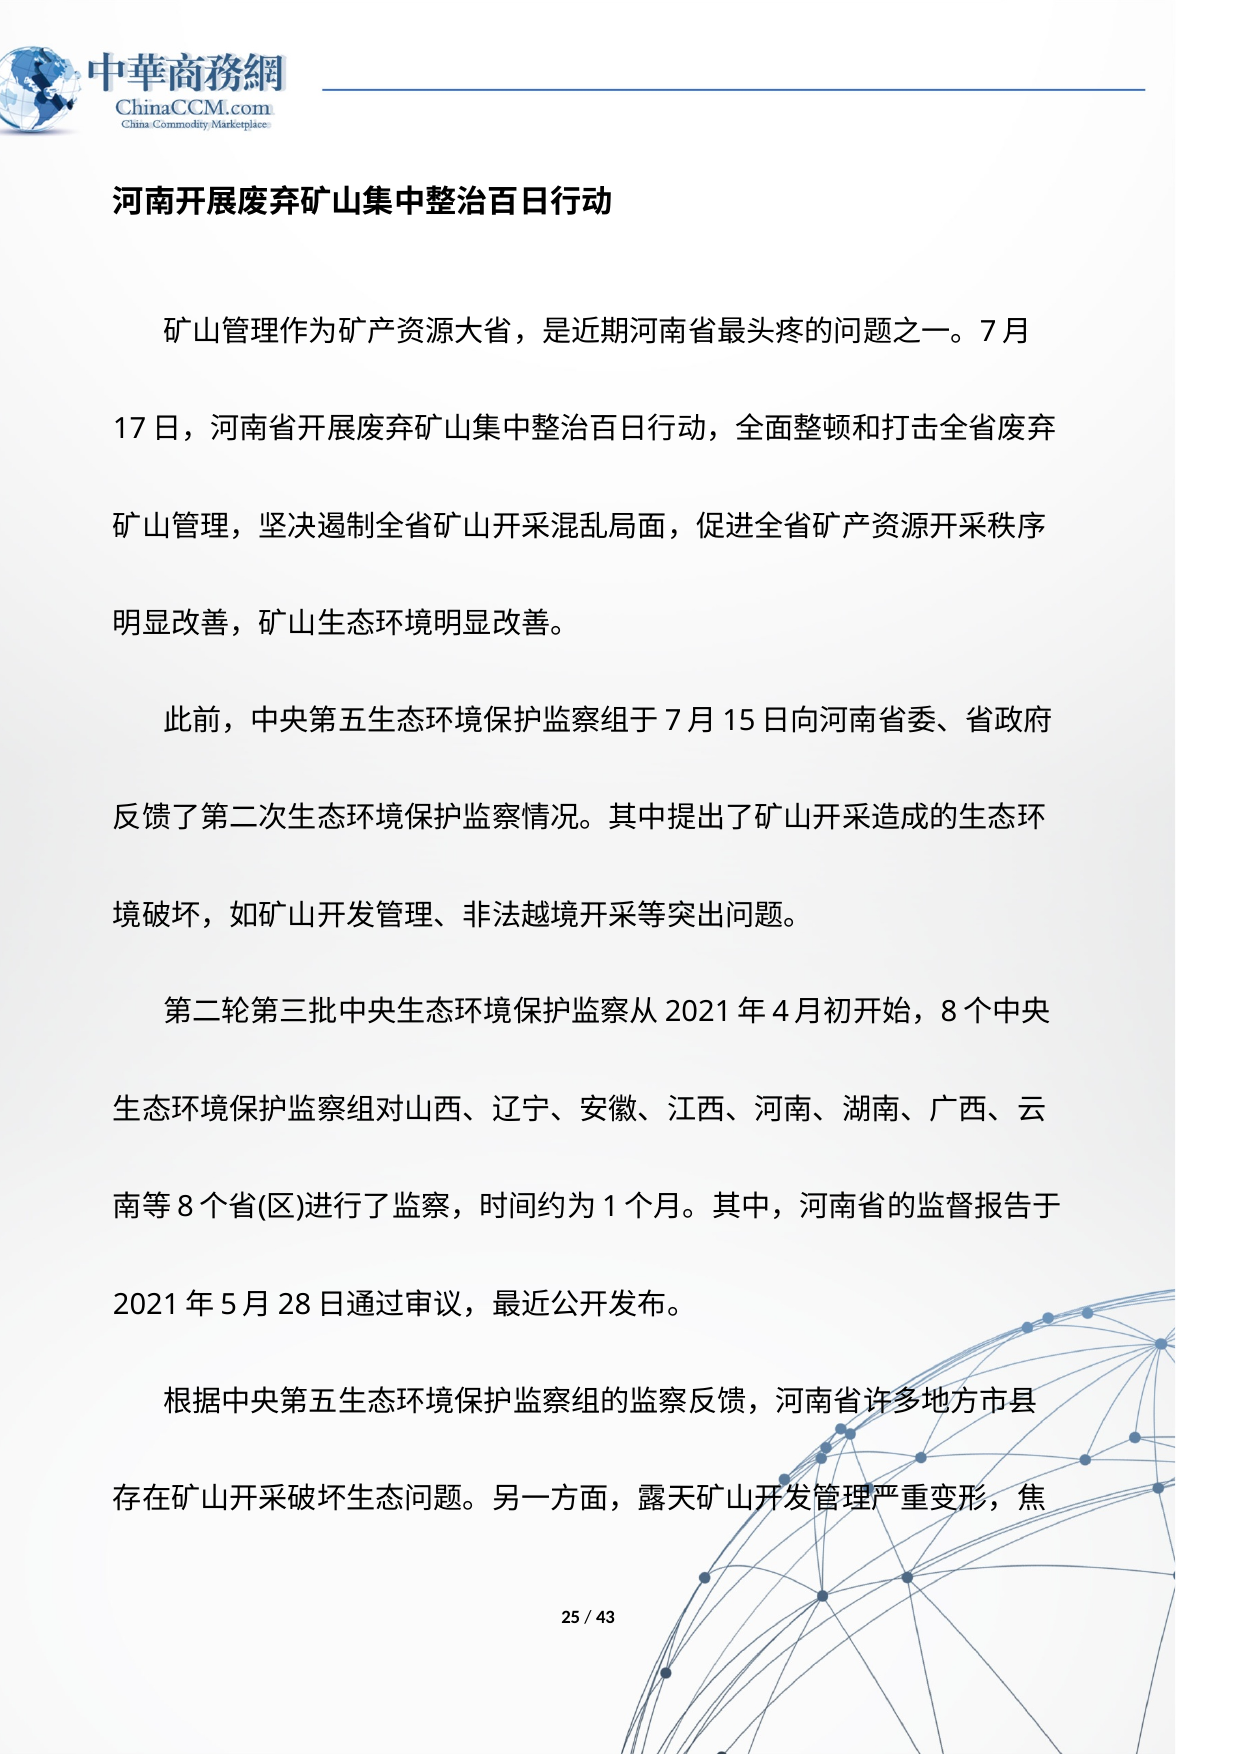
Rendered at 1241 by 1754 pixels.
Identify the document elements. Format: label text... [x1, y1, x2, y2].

text 矿山管理作为矿产资源大省，是近期河南省最头疼的问题之一。7月17日，河南省开展废弃矿山集中整治百日行动，全面整顿和打击全省废弃矿山管理，坚决遏制全省矿山开采混乱局面，促进全省矿产资源开采秩序明显改善，矿山生态环境明显改善。 [113, 296, 1063, 653]
text 第二轮第三批中央生态环境保护监察从2021年4月初开始，8个中央生态环境保护监察组对山西、辽宁、安徽、江西、河南、湖南、广西、云南等8个省(区)进行了监察，时间约为1个月。其中，河南省的监督报告于2021年5月28日通过审议，最近公开发布。 [113, 977, 1063, 1334]
text 此前，中央第五生态环境保护监察组于7月15日向河南省委、省政府反馈了第二次生态环境保护监察情况。其中提出了矿山开采造成的生态环境破坏，如矿山开发管理、非法越境开采等突出问题。 [113, 685, 1063, 945]
text 河南开展废弃矿山集中整治百日行动 [113, 166, 1063, 231]
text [113, 1366, 1063, 1528]
picture [0, 0, 1176, 1754]
